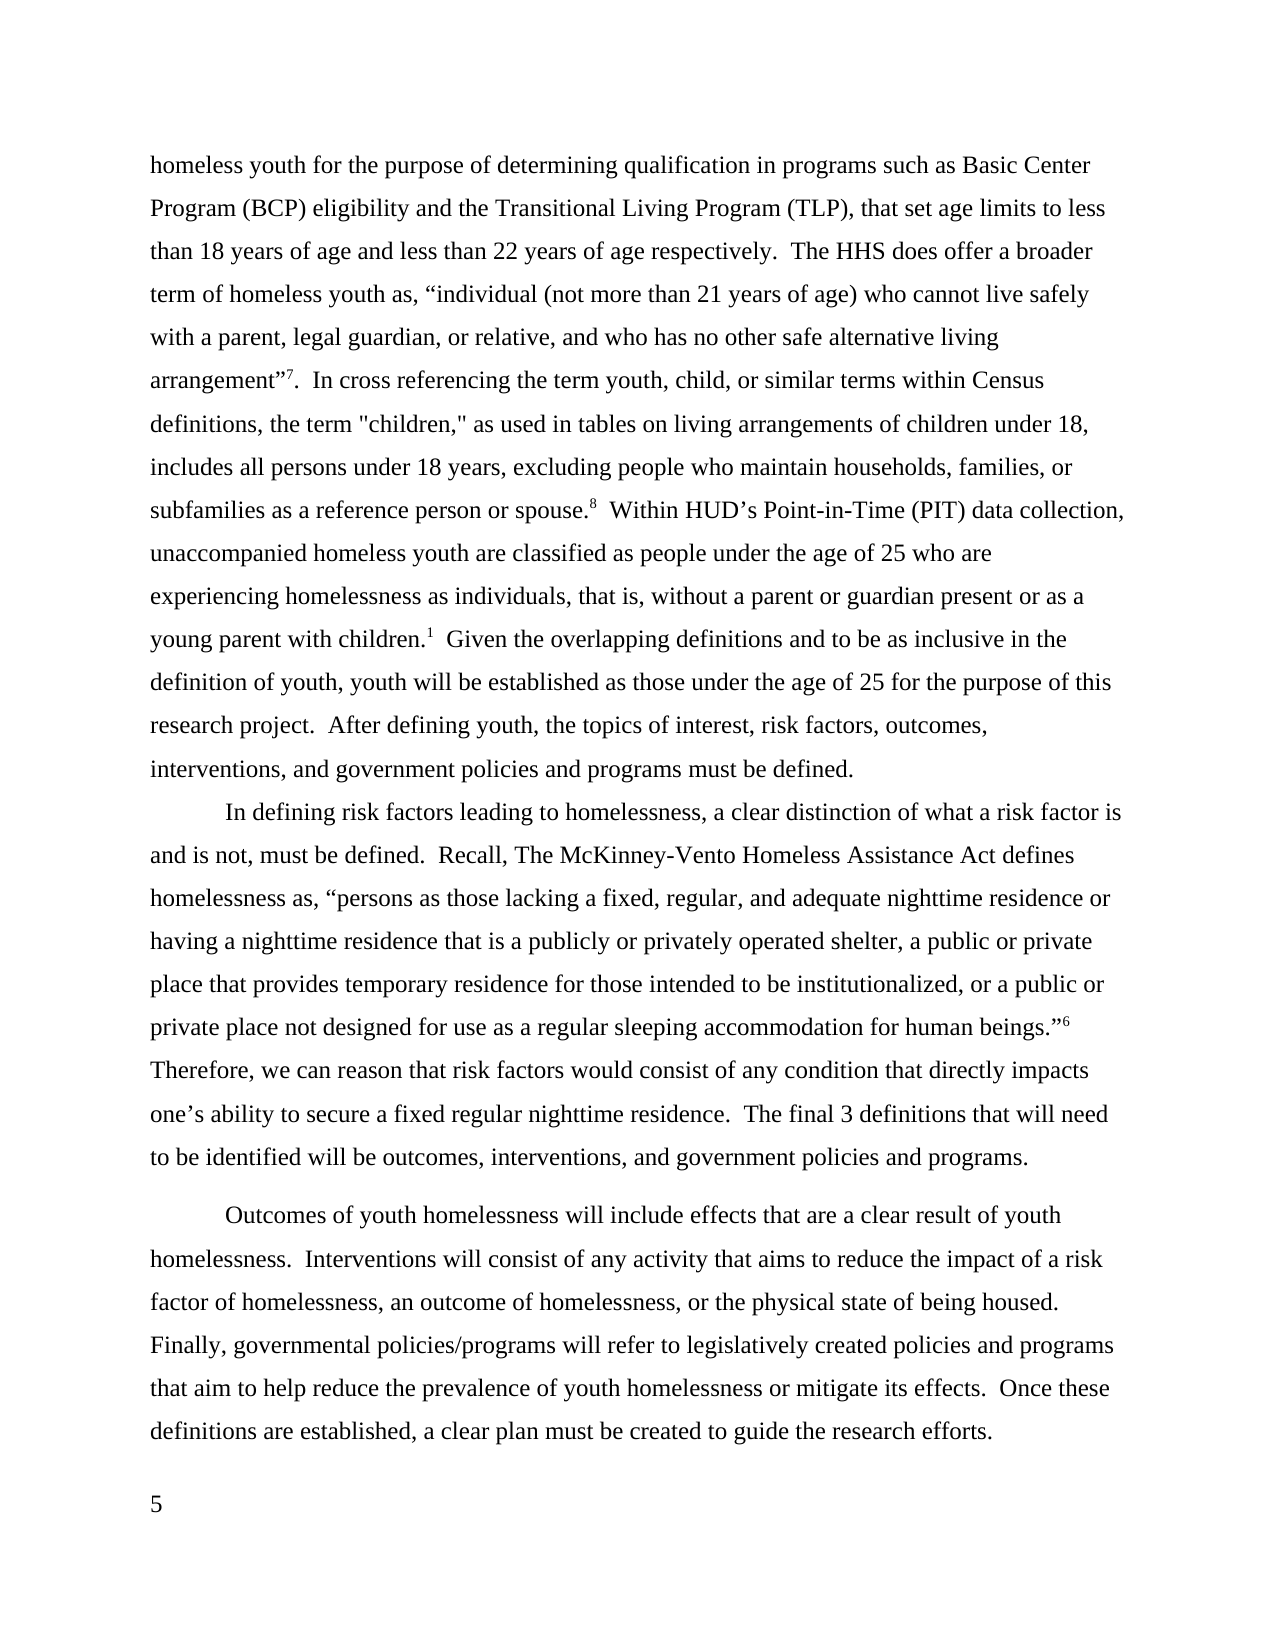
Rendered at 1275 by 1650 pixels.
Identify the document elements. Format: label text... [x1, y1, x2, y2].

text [150, 150, 1125, 782]
text Outcomes of youth homelessness will include effects that are a clear result of youth homelessness. Interventions will consist of any activity that aims to reduce the impact of a risk factor of homelessness, an outcome of homelessness, or the physical state of being housed. Finally, governmental policies/programs will refer to legislatively created policies and programs that aim to help reduce the prevalence of youth homelessness or mitigate its effects. Once these definitions are established, a clear plan must be created to guide the research efforts. [150, 1201, 1125, 1445]
text In defining risk factors leading to homelessness, a clear distinction of what a risk factor is and is not, must be defined. Recall, The McKinney-Vento Homeless Assistance Act defines homelessness as, “persons as those lacking a fixed, regular, and adequate nighttime residence or having a nighttime residence that is a publicly or privately operated shelter, a public or private place that provides temporary residence for those intended to be institutionalized, or a public or private place not designed for use as a regular sleeping accommodation for human beings.”6 Therefore, we can reason that risk factors would consist of any condition that directly impacts one’s ability to secure a fixed regular nighttime residence. The final 3 definitions that will need to be identified will be outcomes, interventions, and government policies and programs. [150, 797, 1125, 1171]
